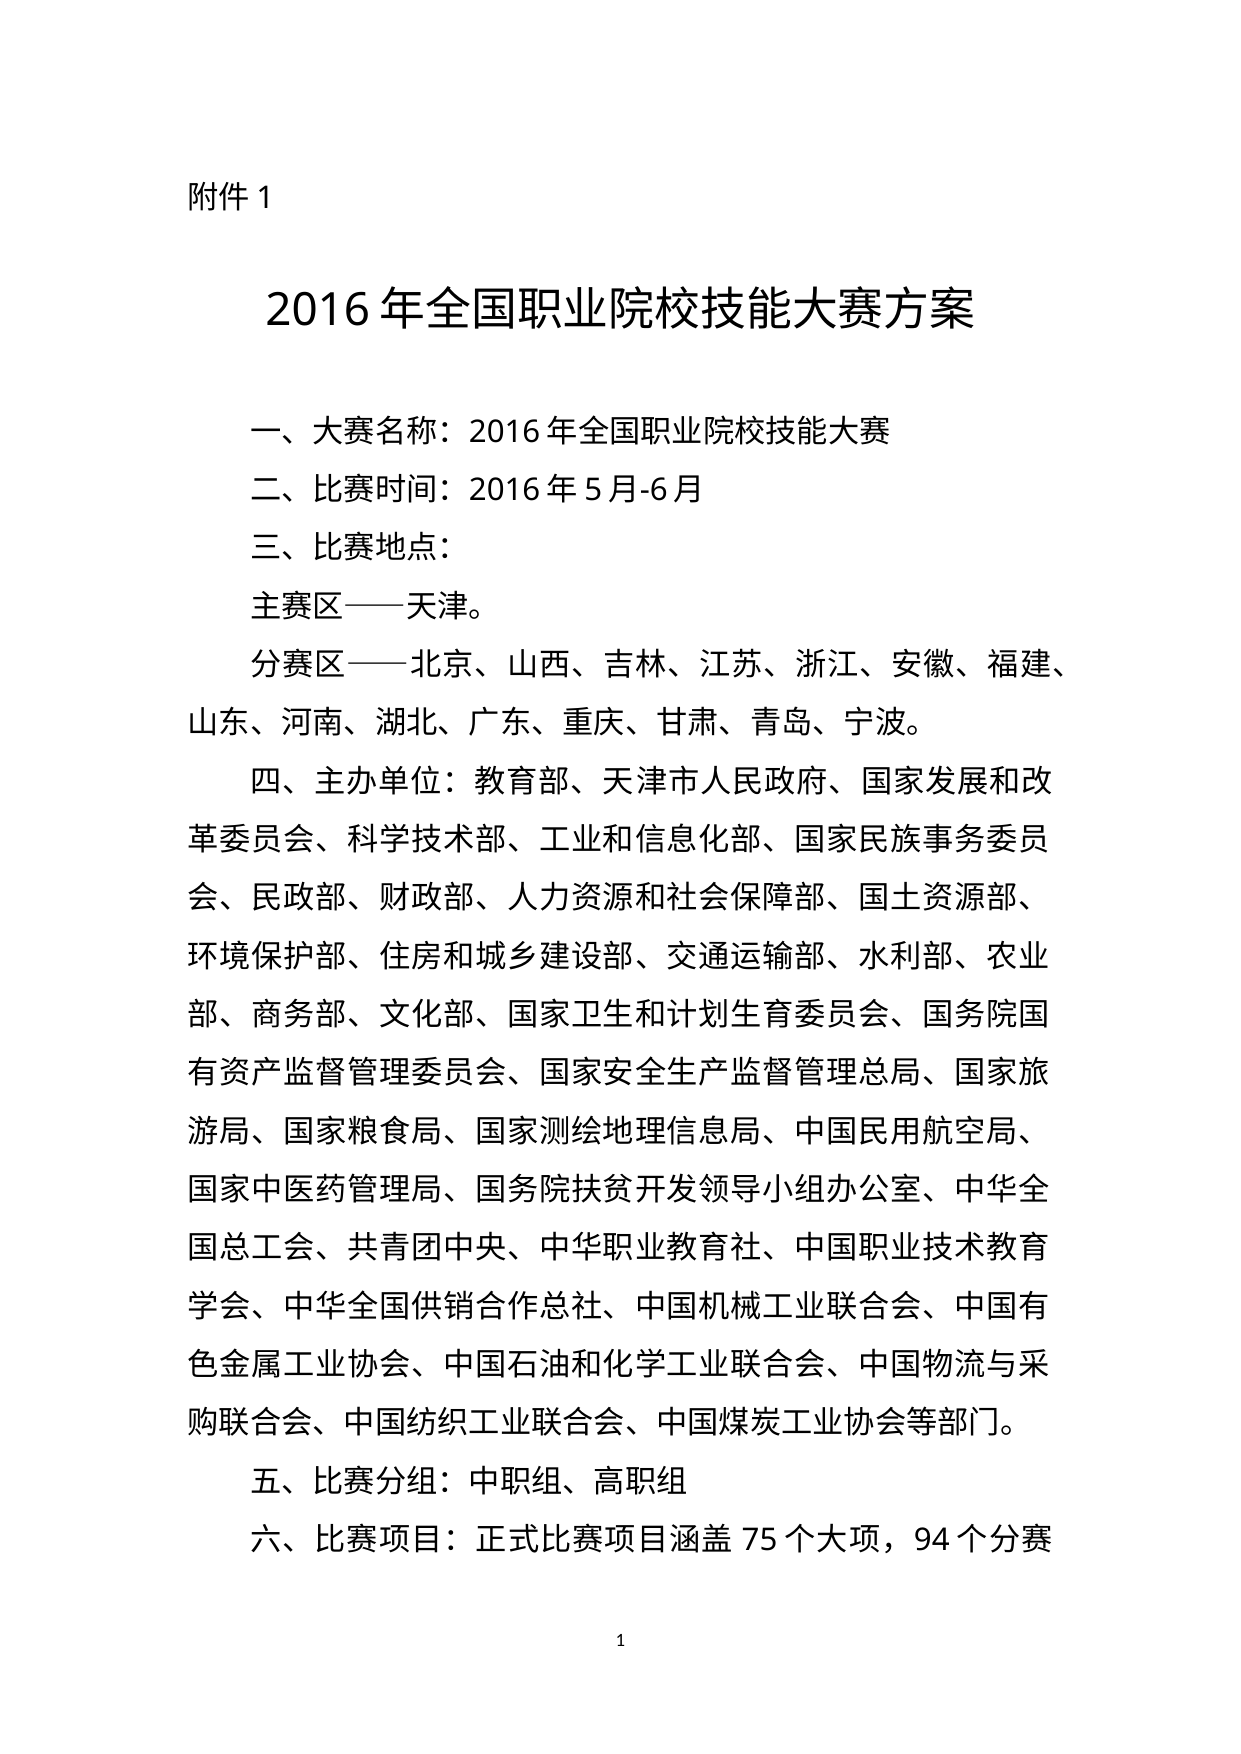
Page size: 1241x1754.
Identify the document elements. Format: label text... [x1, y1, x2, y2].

text 一、大赛名称：2016年全国职业院校技能大赛 [187, 395, 1053, 454]
text 三、比赛地点： [187, 512, 1053, 570]
text 四、主办单位：教育部、天津市人民政府、国家发展和改革委员会、科学技术部、工业和信息化部、国家民族事务委员会、民政部、财政部、人力资源和社会保障部、国土资源部、环境保护部、住房和城乡建设部、交通运输部、水利部、农业部、商务部、文化部、国家卫生和计划生育委员会、国务院国有资产监督管理委员会、国家安全生产监督管理总局、国家旅游局、国家粮食局、国家测绘地理信息局、中国民用航空局、国家中医药管理局、国务院扶贫开发领导小组办公室、中华全国总工会、共青团中央、中华职业教育社、中国职业技术教育学会、中华全国供销合作总社、中国机械工业联合会、中国有色金属工业协会、中国石油和化学工业联合会、中国物流与采购联合会、中国纺织工业联合会、中国煤炭工业协会等部门。 [187, 745, 1053, 1445]
text 附件1 [187, 162, 1053, 220]
text 2016年全国职业院校技能大赛方案 [187, 279, 1053, 337]
text 主赛区——天津。 [187, 570, 1053, 629]
text 五、比赛分组：中职组、高职组 [187, 1445, 1053, 1504]
text 二、比赛时间：2016年5月-6月 [187, 454, 1053, 512]
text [187, 1504, 1053, 1562]
text 分赛区——北京、山西、吉林、江苏、浙江、安徽、福建、山东、河南、湖北、广东、重庆、甘肃、青岛、宁波。 [187, 629, 1053, 745]
